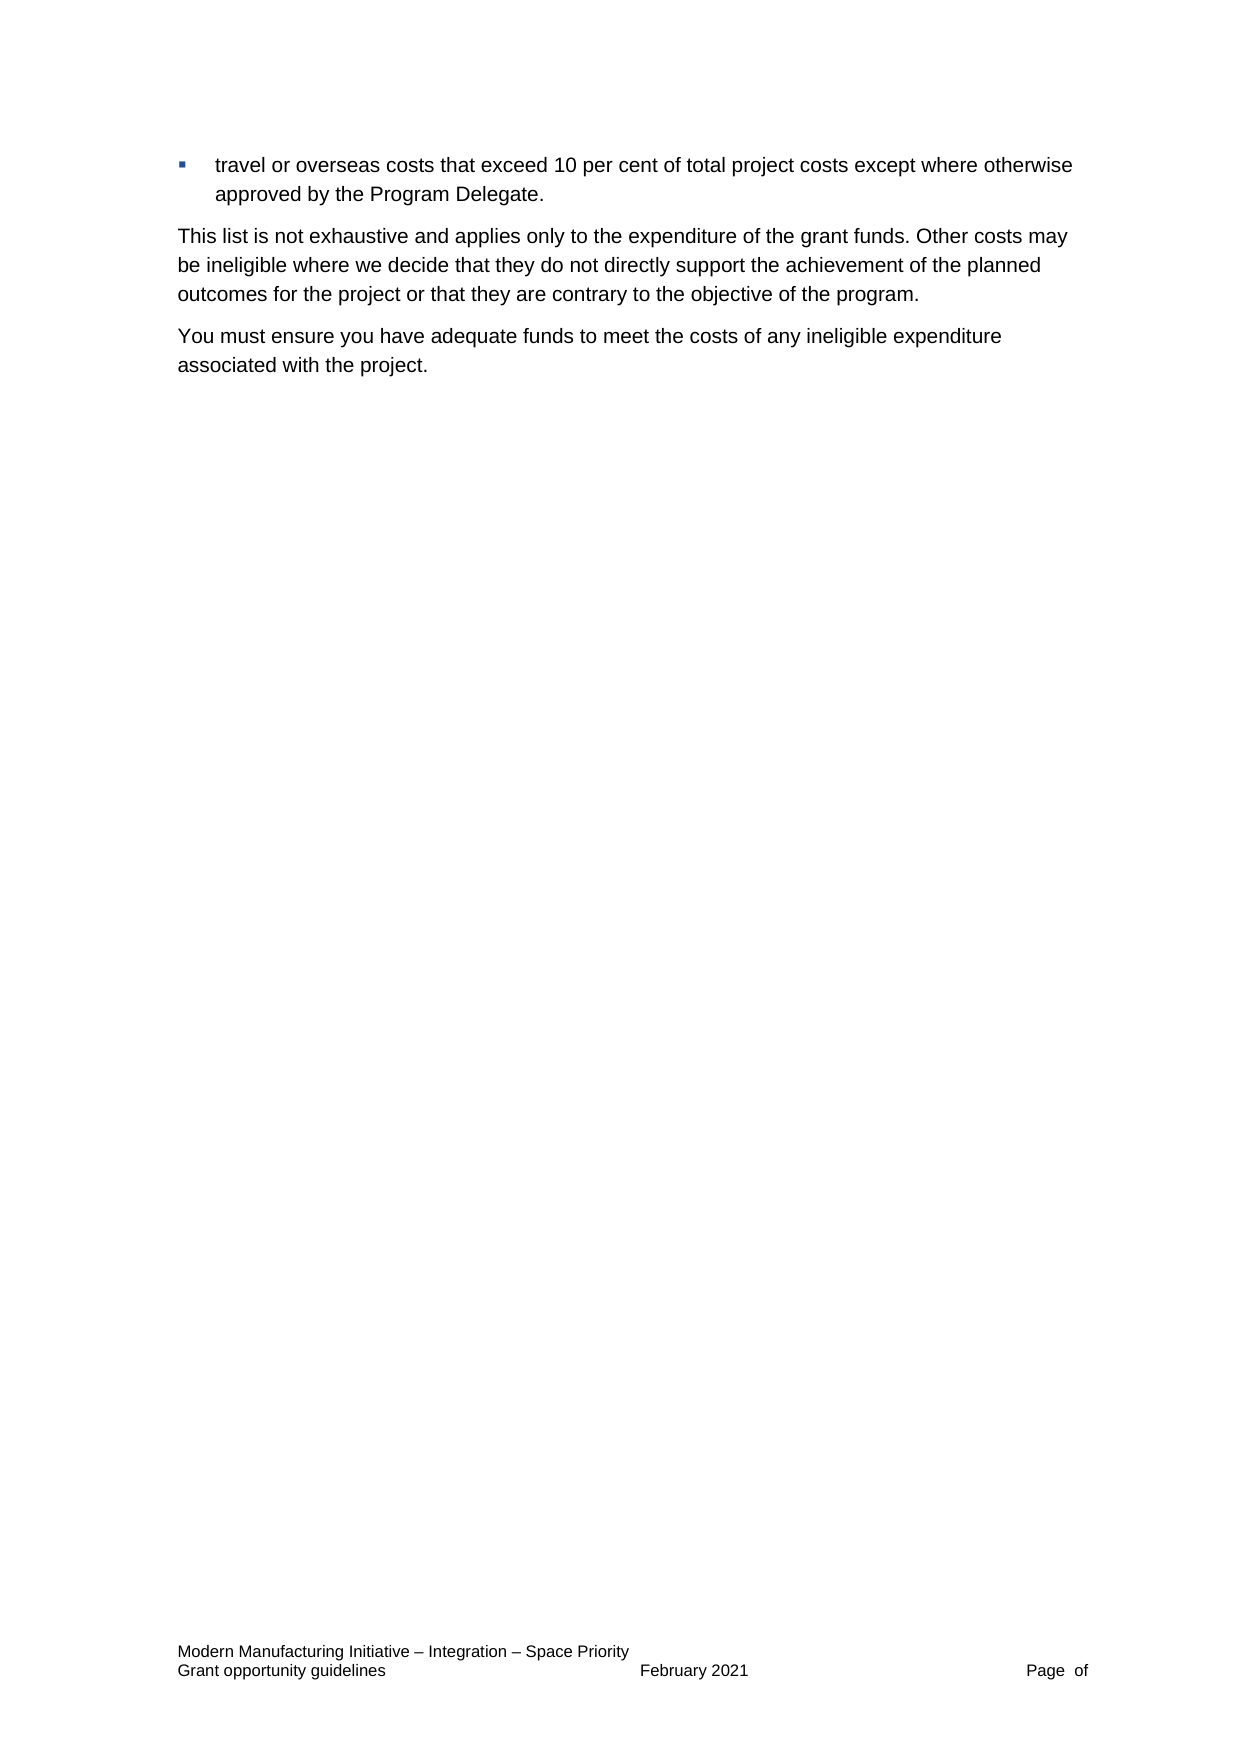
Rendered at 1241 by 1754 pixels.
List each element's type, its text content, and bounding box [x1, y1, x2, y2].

list travel or overseas costs that exceed 10 per cent of total project costs except where otherwise approved by the Program Delegate. [177, 148, 1092, 206]
text This list is not exhaustive and applies only to the expenditure of the grant funds. Other costs may be ineligible where we decide that they do not directly support the achievement of the planned outcomes for the project or that they are contrary to the objective of the program. [177, 218, 1092, 306]
text You must ensure you have adequate funds to meet the costs of any ineligible expenditure associated with the project. [177, 318, 1092, 377]
